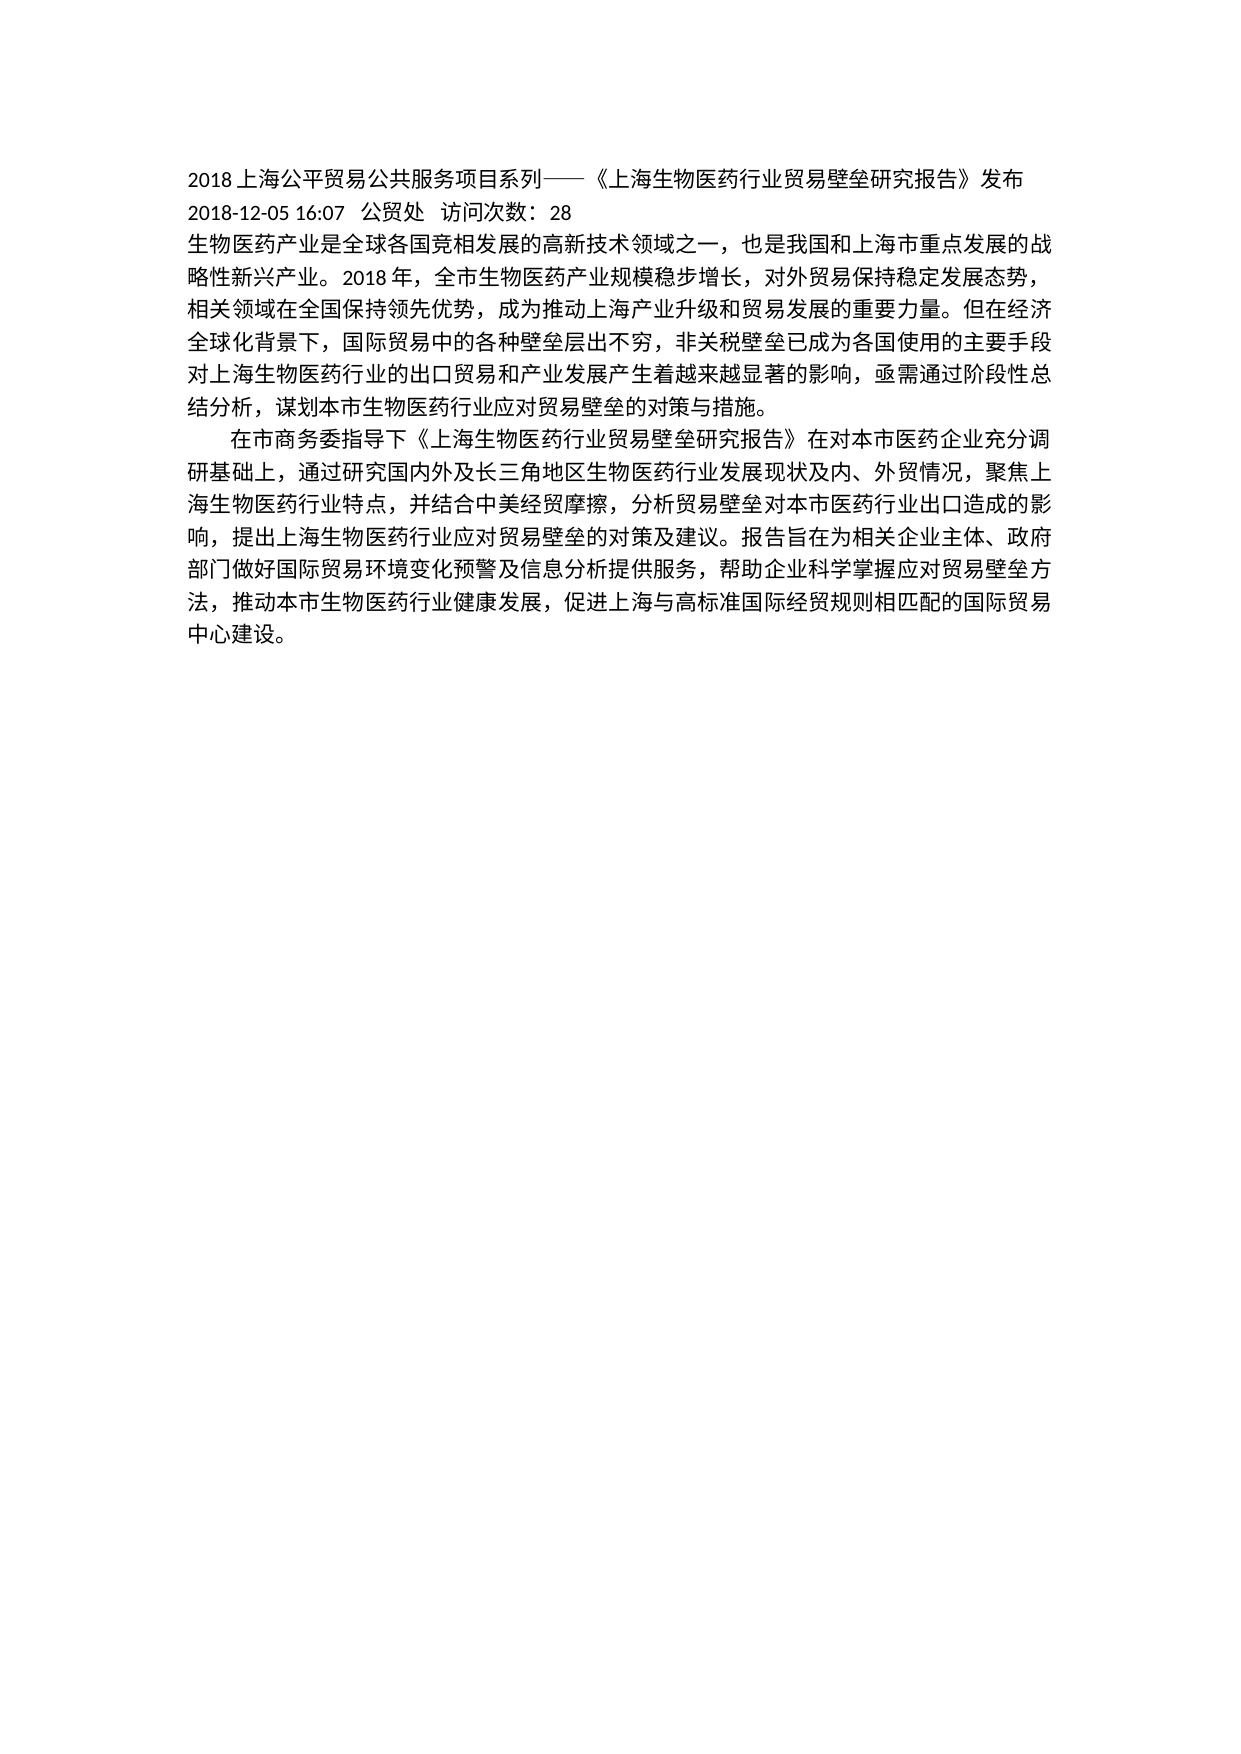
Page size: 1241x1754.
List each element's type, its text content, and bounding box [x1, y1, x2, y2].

text 生物医药产业是全球各国竞相发展的高新技术领域之一，也是我国和上海市重点发展的战略性新兴产业。2018年，全市生物医药产业规模稳步增长，对外贸易保持稳定发展态势，相关领域在全国保持领先优势，成为推动上海产业升级和贸易发展的重要力量。但在经济全球化背景下，国际贸易中的各种壁垒层出不穷，非关税壁垒已成为各国使用的主要手段，对上海生物医药行业的出口贸易和产业发展产生着越来越显著的影响，亟需通过阶段性总结分析，谋划本市生物医药行业应对贸易壁垒的对策与措施。 [187, 227, 1053, 422]
text 2018上海公平贸易公共服务项目系列——《上海生物医药行业贸易壁垒研究报告》发布 [187, 162, 1053, 194]
text 2018-12-05 16:07 公贸处 访问次数：28 [187, 194, 1053, 227]
text 在市商务委指导下《上海生物医药行业贸易壁垒研究报告》在对本市医药企业充分调研基础上，通过研究国内外及长三角地区生物医药行业发展现状及内、外贸情况，聚焦上海生物医药行业特点，并结合中美经贸摩擦，分析贸易壁垒对本市医药行业出口造成的影响，提出上海生物医药行业应对贸易壁垒的对策及建议。报告旨在为相关企业主体、政府部门做好国际贸易环境变化预警及信息分析提供服务，帮助企业科学掌握应对贸易壁垒方法，推动本市生物医药行业健康发展，促进上海与高标准国际经贸规则相匹配的国际贸易中心建设。 [187, 422, 1053, 649]
